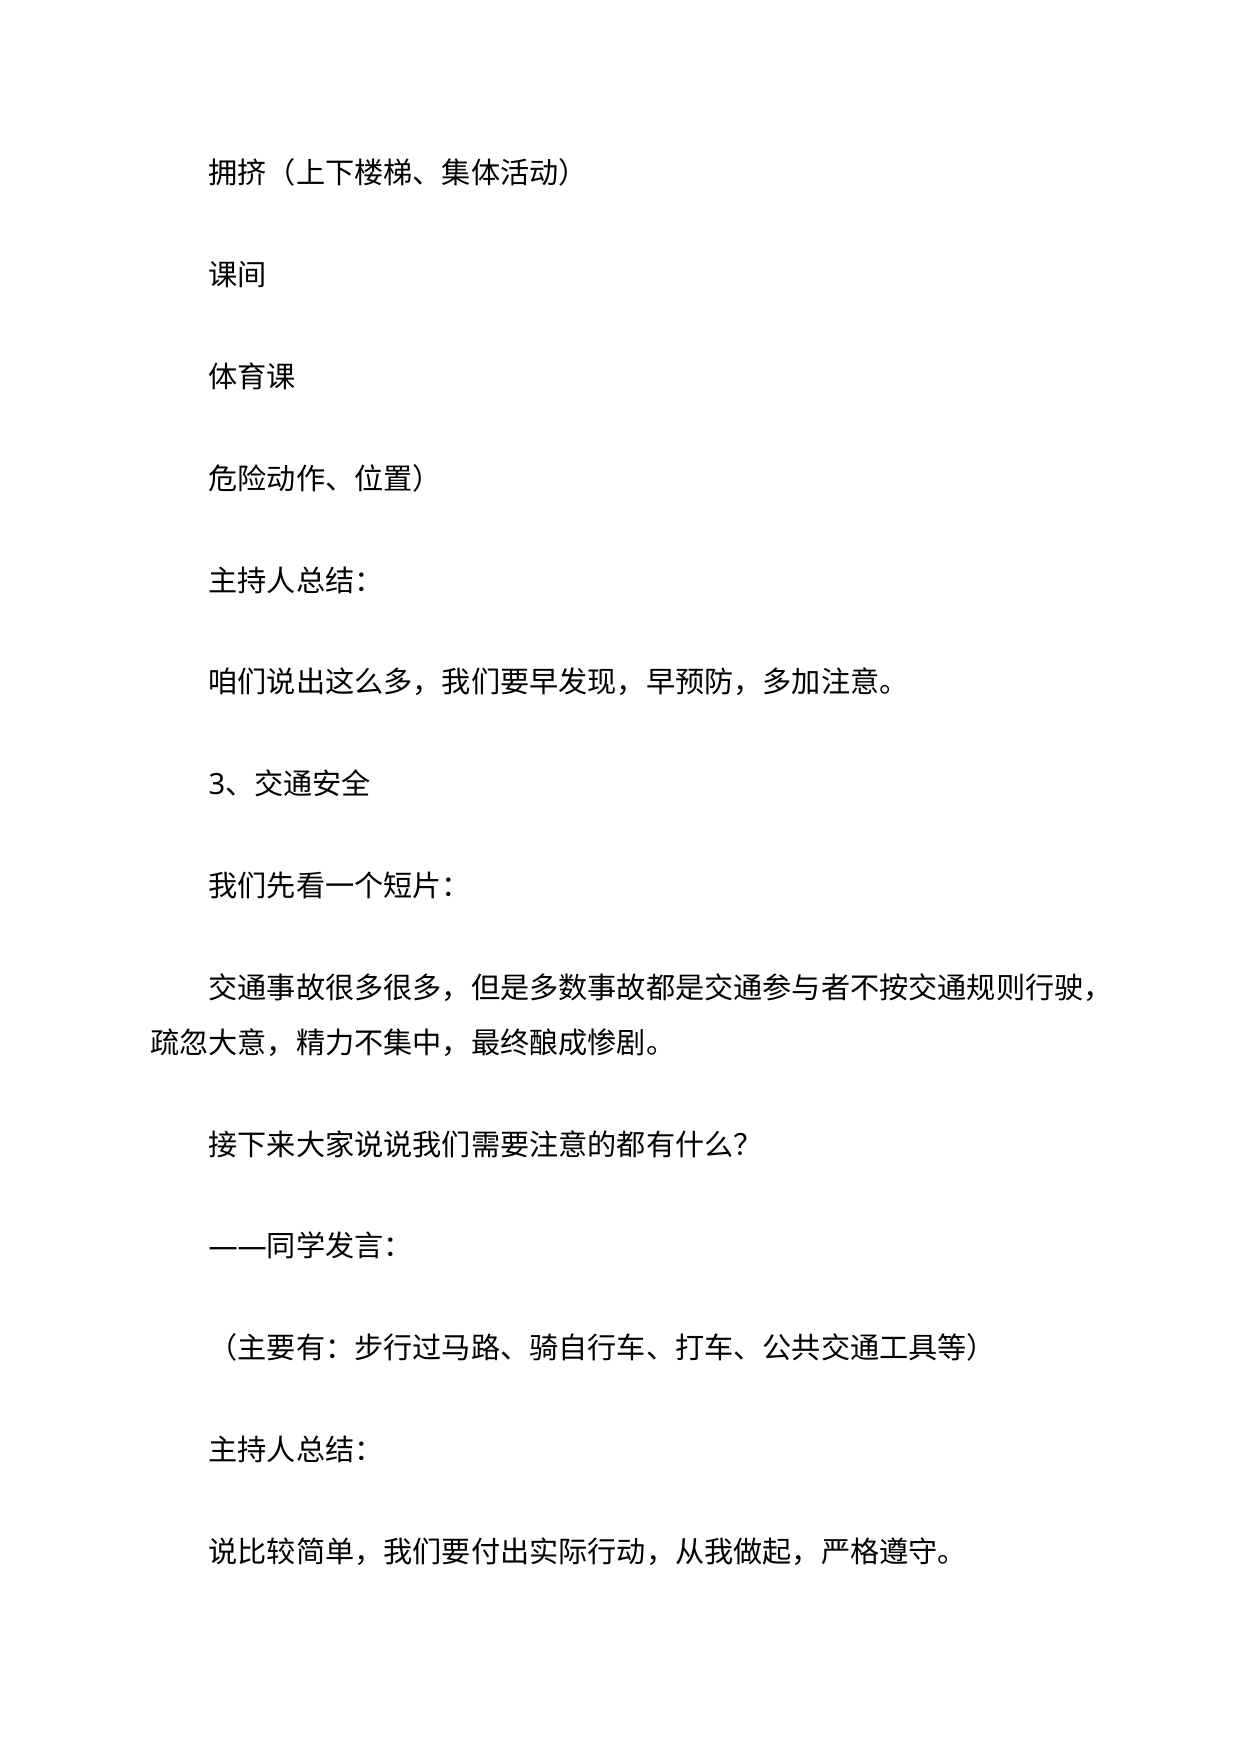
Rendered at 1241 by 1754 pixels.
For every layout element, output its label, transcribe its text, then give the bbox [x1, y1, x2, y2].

text 说比较简单，我们要付出实际行动，从我做起，严格遵守。 [150, 1528, 1090, 1571]
text （主要有：步行过马路、骑自行车、打车、公共交通工具等） [150, 1325, 1090, 1367]
text 危险动作、位置） [150, 455, 1090, 498]
text 主持人总结： [150, 557, 1090, 599]
text 体育课 [150, 353, 1090, 396]
text 主持人总结： [150, 1427, 1090, 1469]
text 课间 [150, 252, 1090, 294]
text 拥挤（上下楼梯、集体活动） [150, 150, 1090, 192]
text 我们先看一个短片： [150, 863, 1090, 905]
text ——同学发言： [150, 1223, 1090, 1265]
text 3、交通安全 [150, 761, 1090, 803]
text 交通事故很多很多，但是多数事故都是交通参与者不按交通规则行驶，疏忽大意，精力不集中，最终酿成惨剧。 [150, 964, 1090, 1062]
text 接下来大家说说我们需要注意的都有什么？ [150, 1121, 1090, 1163]
text 咱们说出这么多，我们要早发现，早预防，多加注意。 [150, 659, 1090, 701]
